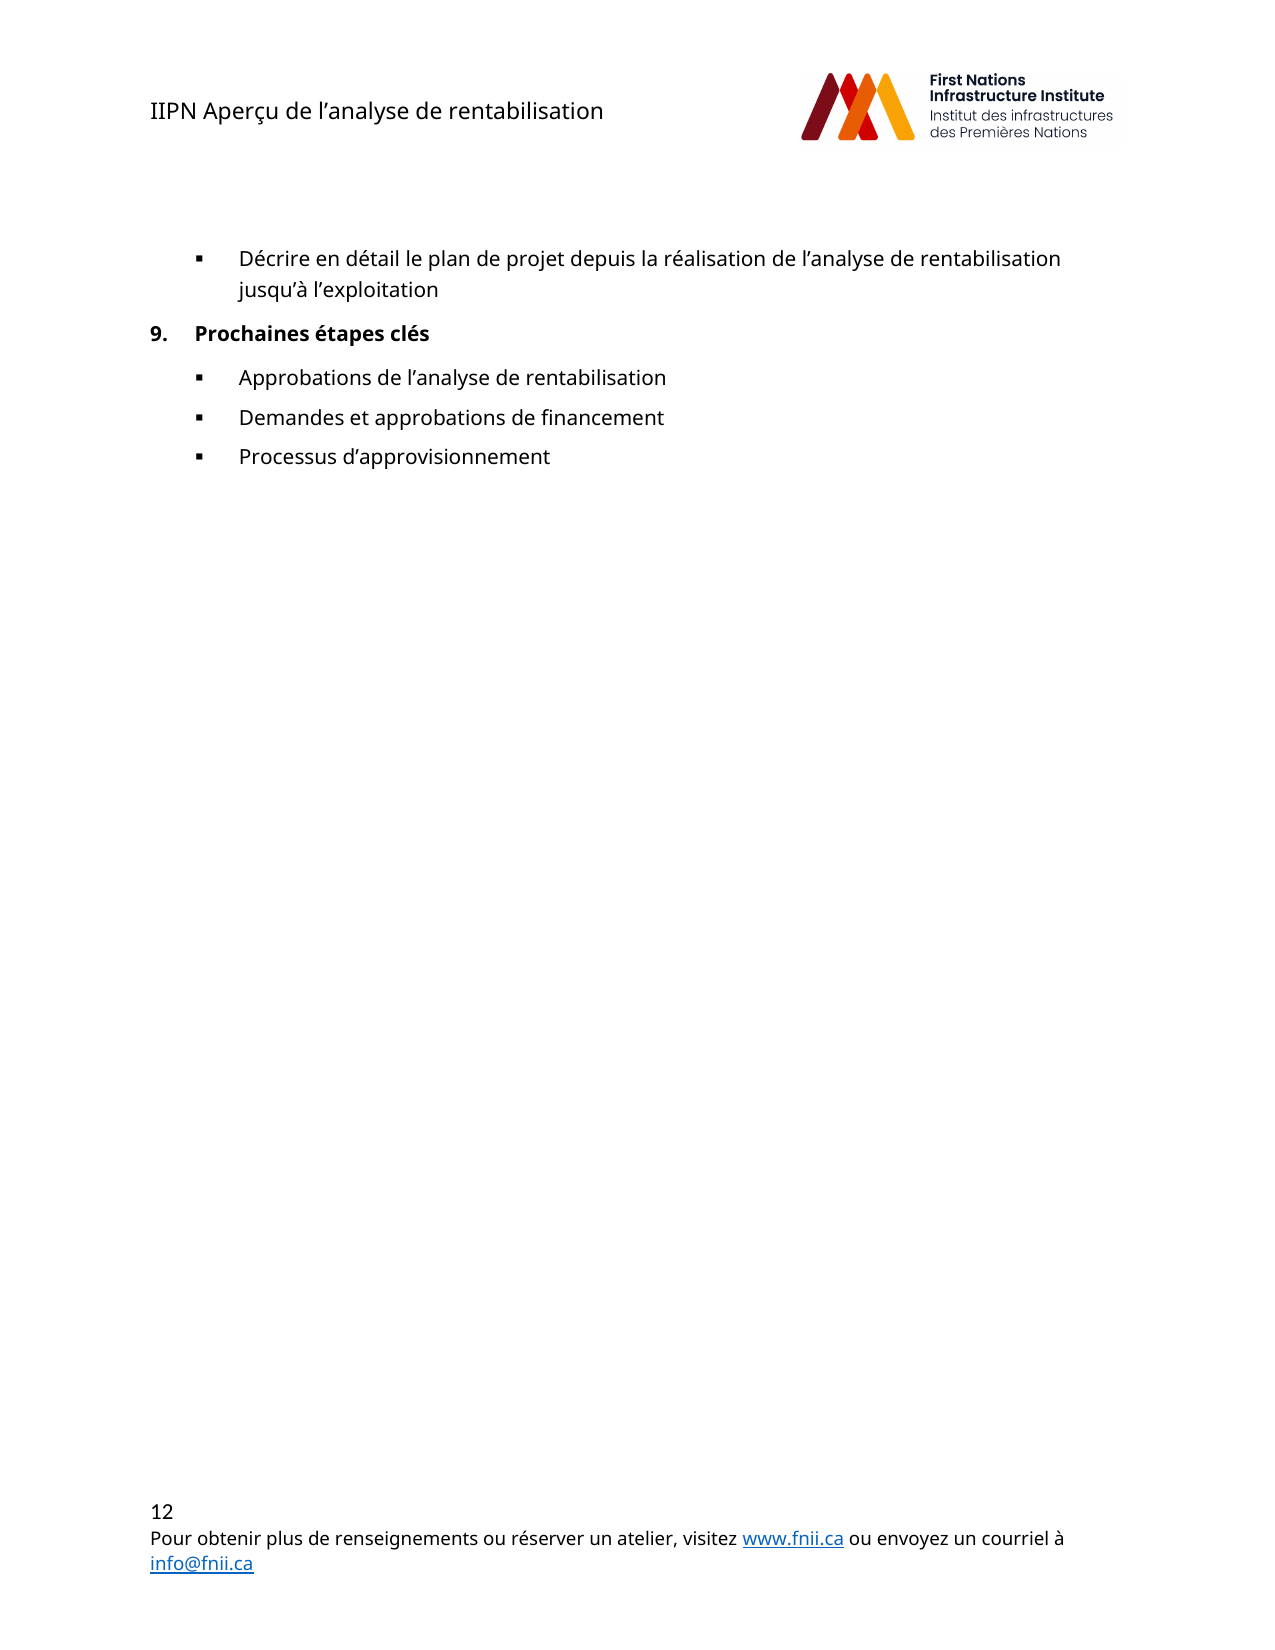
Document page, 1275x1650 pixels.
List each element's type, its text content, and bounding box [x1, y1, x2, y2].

list Demandes et approbations de financement [194, 403, 1125, 431]
list Prochaines étapes clés [150, 319, 1125, 348]
list Processus d’approvisionnement [194, 442, 1125, 471]
list Décrire en détail le plan de projet depuis la réalisation de l’analyse de rentabilisation jusqu’à l’exploitation [194, 244, 1125, 304]
picture [801, 73, 1125, 151]
list Approbations de l’analyse de rentabilisation [194, 363, 1125, 391]
